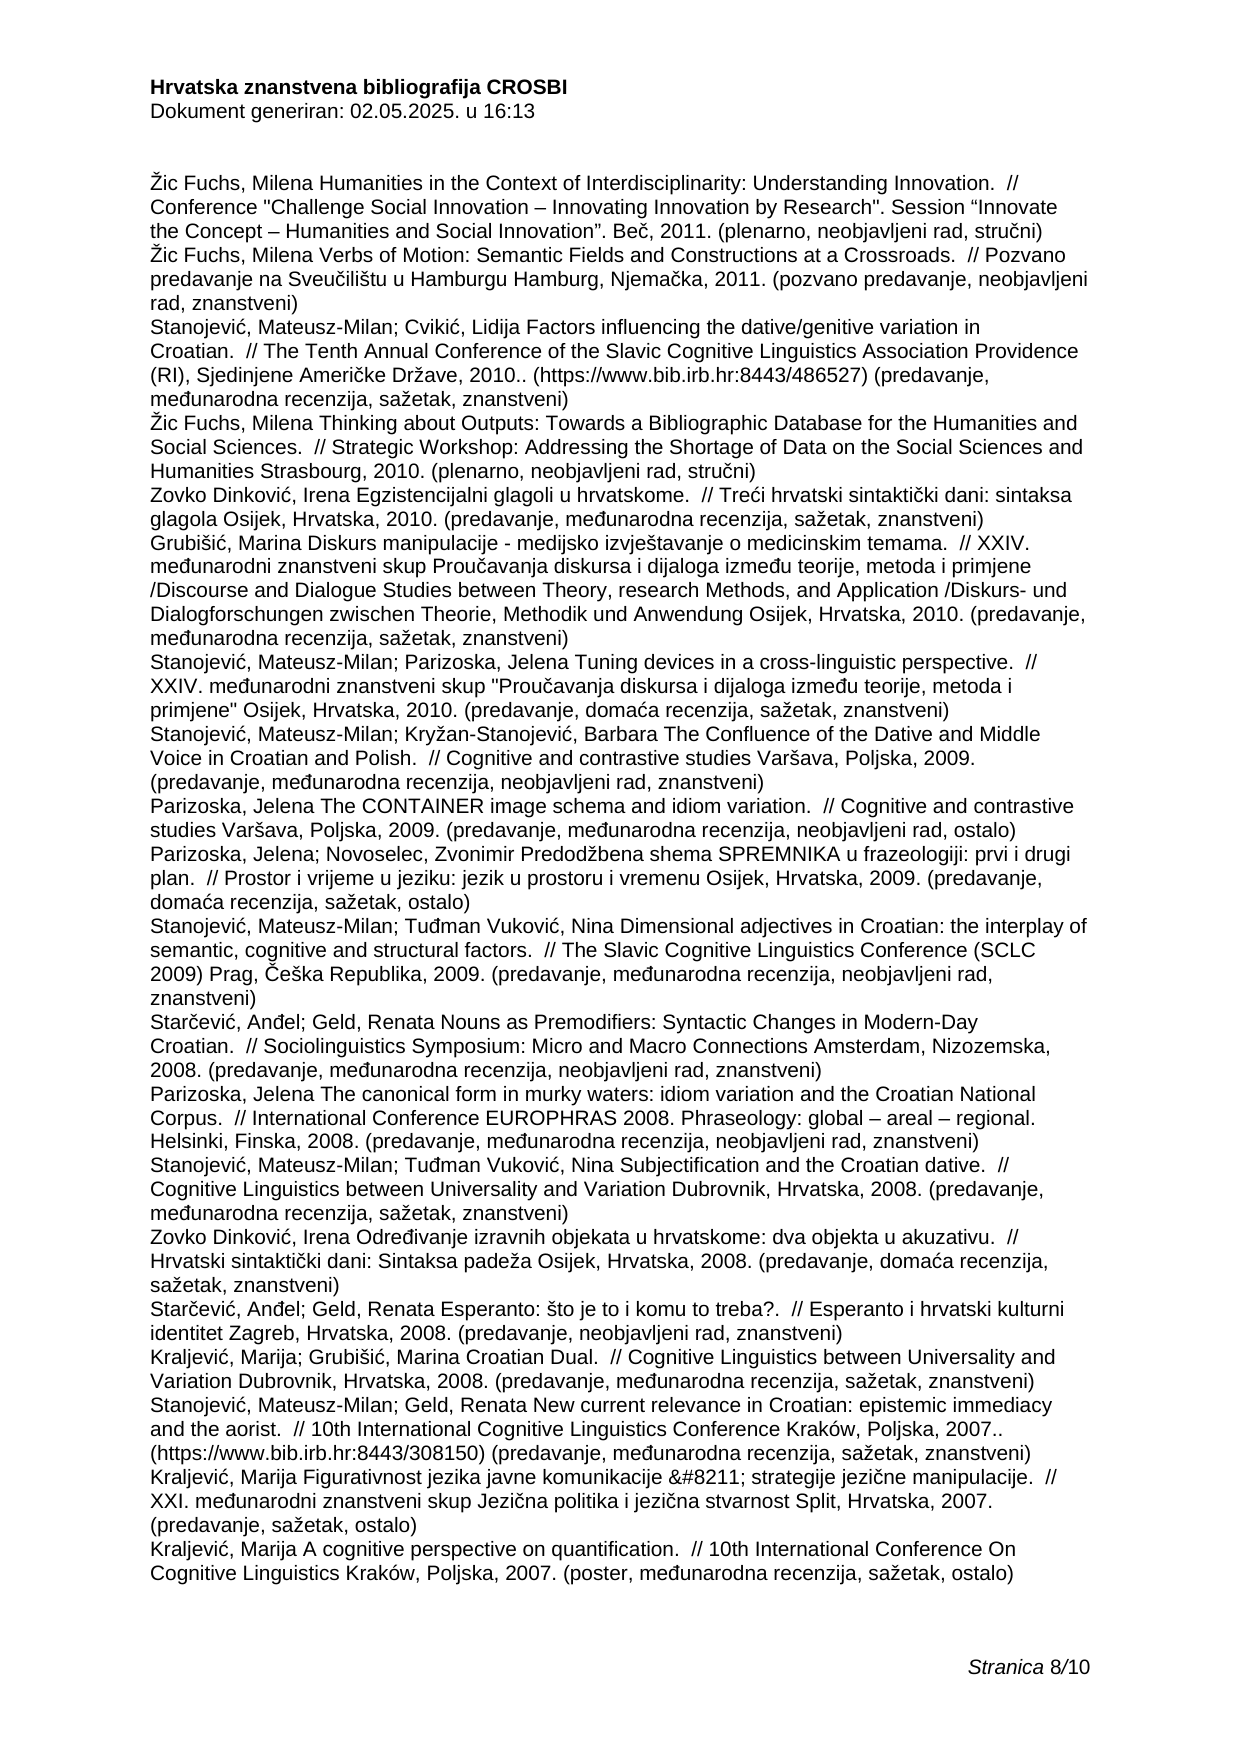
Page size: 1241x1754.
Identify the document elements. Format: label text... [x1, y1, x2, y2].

text Starčević, Anđel; Geld, Renata [150, 1009, 1090, 1081]
text Stanojević, Mateusz-Milan; Parizoska, Jelena [150, 650, 1090, 722]
text Zovko Dinković, Irena [150, 482, 1090, 530]
text Žic Fuchs, Milena [150, 411, 1090, 482]
text Parizoska, Jelena; Novoselec, Zvonimir [150, 842, 1090, 914]
text Kraljević, Marija; Grubišić, Marina [150, 1345, 1090, 1393]
text Žic Fuchs, Milena [150, 171, 1090, 243]
text Zovko Dinković, Irena [150, 1225, 1090, 1297]
text Kraljević, Marija [150, 1537, 1090, 1584]
text Stanojević, Mateusz-Milan; Cvikić, Lidija [150, 315, 1090, 411]
text Stanojević, Mateusz-Milan; Kryžan-Stanojević, Barbara [150, 722, 1090, 794]
text Stanojević, Mateusz-Milan; Tuđman Vuković, Nina [150, 1153, 1090, 1225]
text Žic Fuchs, Milena [150, 243, 1090, 315]
text Grubišić, Marina [150, 530, 1090, 650]
text Parizoska, Jelena [150, 794, 1090, 842]
text Stanojević, Mateusz-Milan; Tuđman Vuković, Nina [150, 914, 1090, 1009]
text Starčević, Anđel; Geld, Renata [150, 1297, 1090, 1345]
text Stanojević, Mateusz-Milan; Geld, Renata [150, 1393, 1090, 1465]
text Parizoska, Jelena [150, 1081, 1090, 1153]
text Kraljević, Marija [150, 1465, 1090, 1537]
